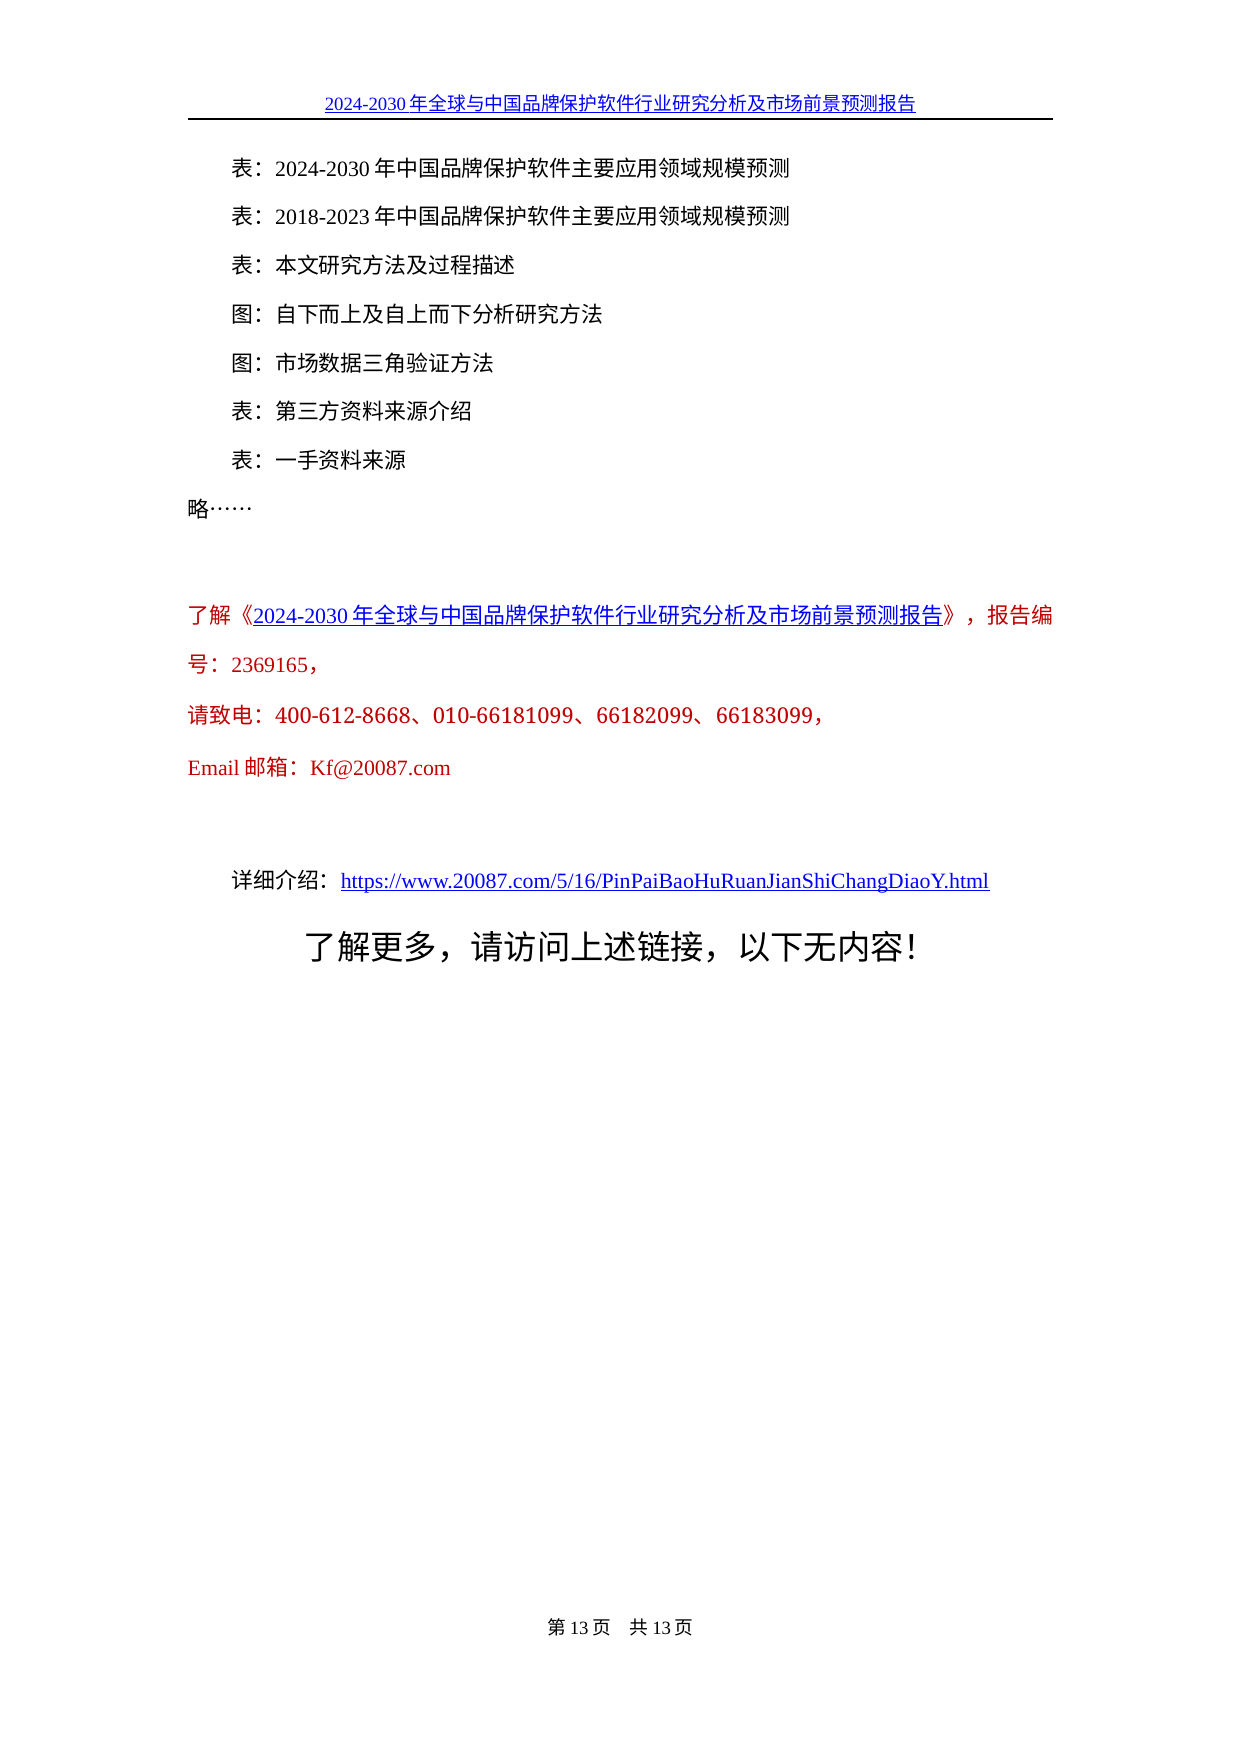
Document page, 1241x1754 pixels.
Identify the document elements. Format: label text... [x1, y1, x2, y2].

text 详细介绍：https://www.20087.com/5/16/PinPaiBaoHuRuanJianShiChangDiaoY.html [187, 863, 1053, 895]
text 了解《2024-2030年全球与中国品牌保护软件行业研究分析及市场前景预测报告》，报告编号：2369165， [187, 598, 1053, 679]
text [187, 150, 1053, 524]
text Email邮箱：Kf@20087.com [187, 750, 1053, 782]
title 了解更多，请访问上述链接，以下无内容！ [187, 913, 1053, 978]
text 请致电：400-612-8668、010-66181099、66182099、66183099， [187, 698, 1053, 731]
